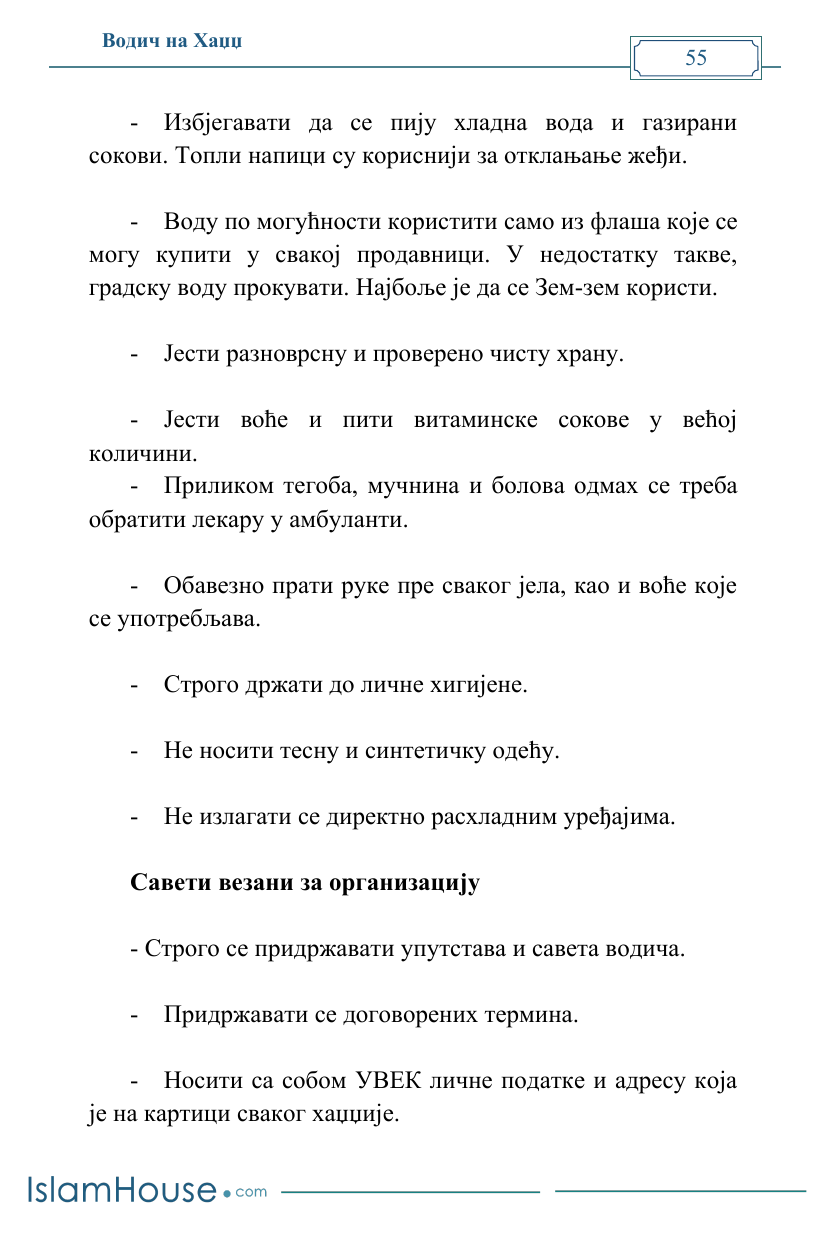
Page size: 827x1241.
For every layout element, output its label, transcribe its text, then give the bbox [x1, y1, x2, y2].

picture [20, 1171, 541, 1209]
text - Не излагати се директно расхладним уређајима. [89, 801, 738, 829]
text - Придржавати се договорених термина. [89, 999, 738, 1028]
text - Обавезно прати руке пре сваког јела, као и воће које се употребљава. [89, 570, 738, 631]
text - Носити са собом УВЕК личне податке и адресу која је на картици сваког хаџџије. [89, 1065, 738, 1127]
text - Строго се придржавати упутстава и савета водича. [89, 933, 738, 962]
text - Приликом тегоба, мучнина и болова одмах се треба обратити лекару у амбуланти. [89, 471, 738, 532]
text - Јести воће и пити витаминске сокове у већој количини. [89, 404, 738, 466]
text - Не носити тесну и синтетичку одећу. [89, 735, 738, 763]
text - Јести разноврсну и проверено чисту храну. [89, 338, 738, 367]
text Савети везани за организацију [89, 867, 738, 896]
text - Строго држати до личне хигијене. [89, 669, 738, 697]
text - Избјегавати да се пију хладна вода и газирани сокови. Топли напици су кориснији за отклањање жеђи. [89, 107, 738, 169]
text - Воду по могућности користити само из флаша које се могу купити у свакој продавници. У недостатку такве, градску воду прокувати. Најбоље је да се Зем-зем користи. [89, 206, 738, 301]
picture [548, 1170, 807, 1208]
